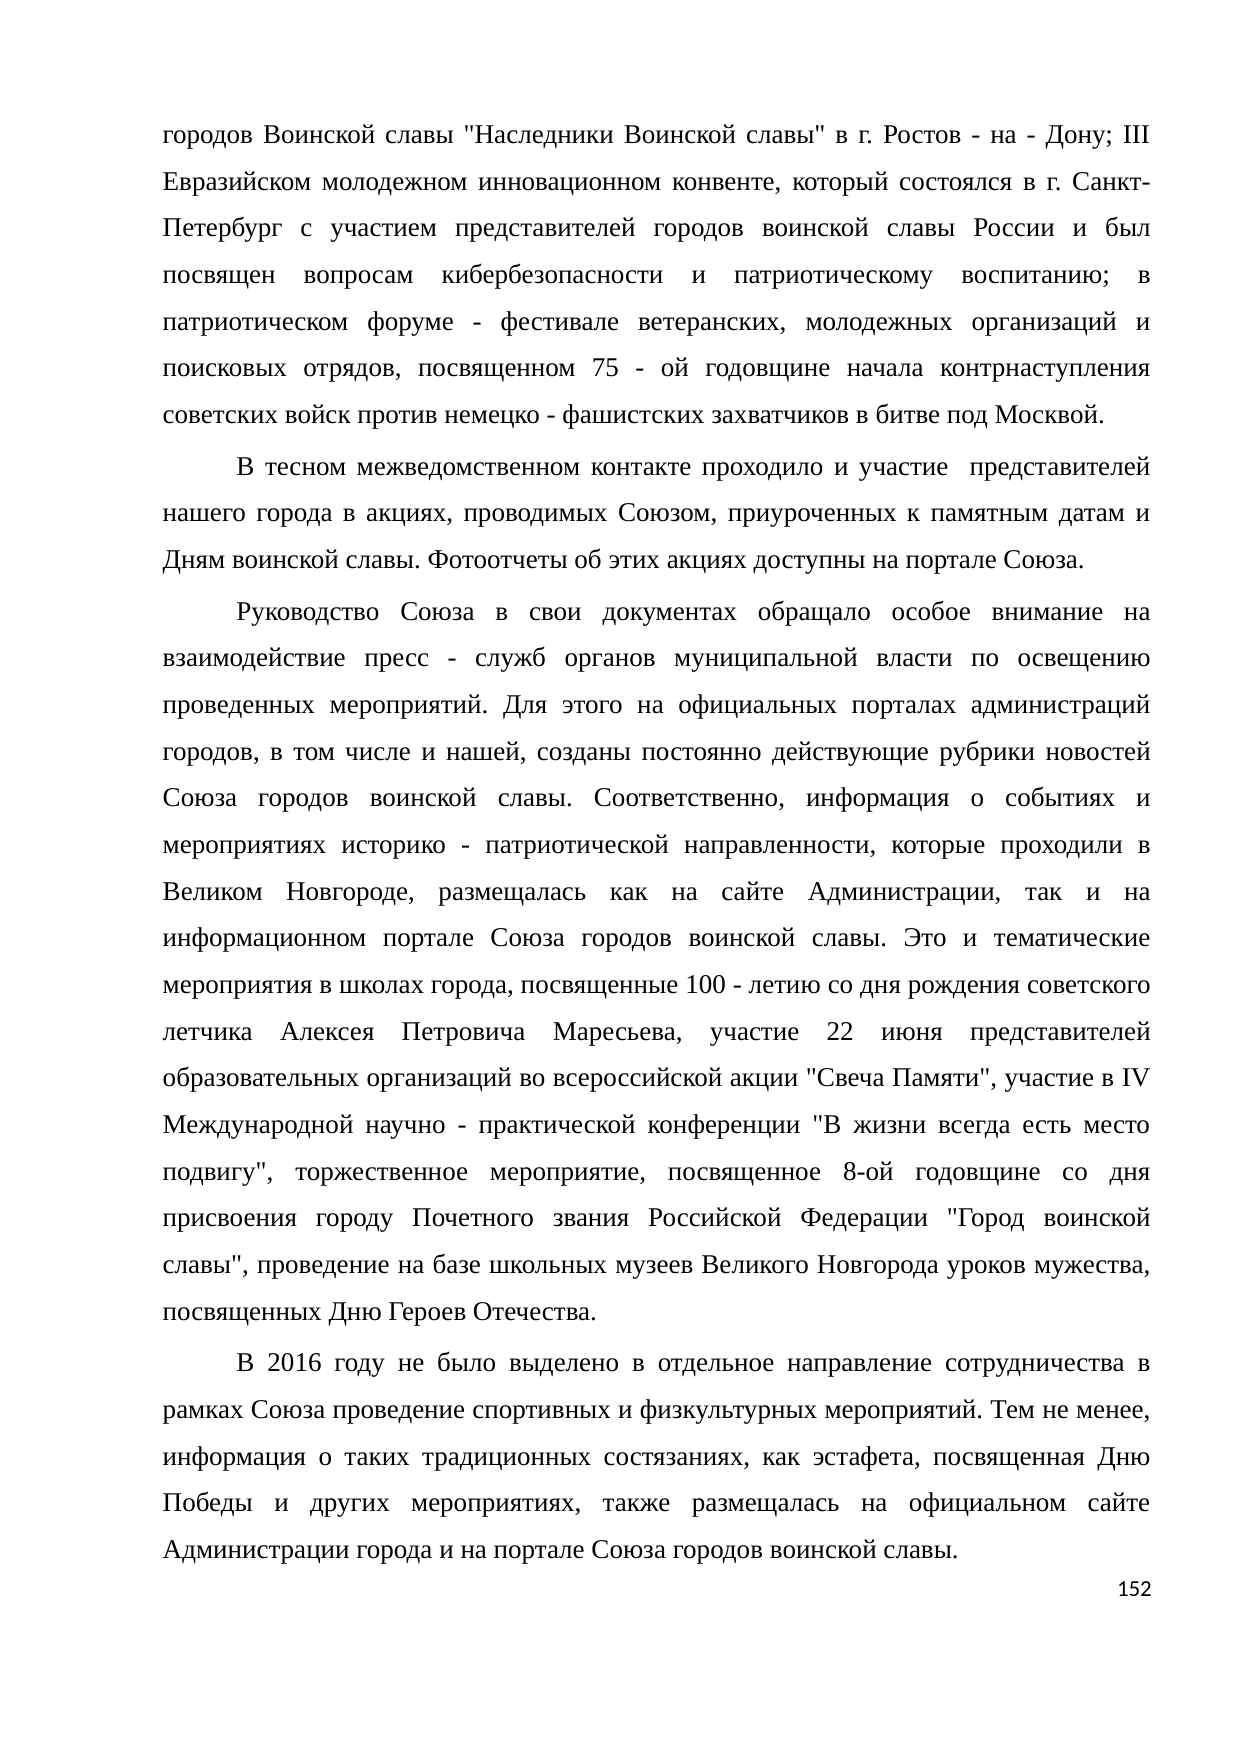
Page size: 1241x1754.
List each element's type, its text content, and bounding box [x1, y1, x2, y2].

text В тесном межведомственном контакте проходило и участие представителей нашего города в акциях, проводимых Союзом, приуроченных к памятным датам и Дням воинской славы. Фотоотчеты об этих акциях доступны на портале Союза. [162, 450, 1152, 574]
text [162, 118, 1152, 429]
text Руководство Союза в свои документах обращало особое внимание на взаимодействие пресс - служб органов муниципальной власти по освещению проведенных мероприятий. Для этого на официальных порталах администраций городов, в том числе и нашей, созданы постоянно действующие рубрики новостей Союза городов воинской славы. Соответственно, информация о событиях и мероприятиях историко - патриотической направленности, которые проходили в Великом Новгороде, размещалась как на сайте Администрации, так и на информационном портале Союза городов воинской славы. Это и тематические мероприятия в школах города, посвященные 100 - летию со дня рождения советского летчика Алексея Петровича Маресьева, участие 22 июня представителей образовательных организаций во всероссийской акции "Свеча Памяти", участие в IV Международной научно - практической конференции "В жизни всегда есть место подвигу", торжественное мероприятие, посвященное 8-ой годовщине со дня присвоения городу Почетного звания Российской Федерации "Город воинской славы", проведение на базе школьных музеев Великого Новгорода уроков мужества, посвященных Дню Героев Отечества. [162, 595, 1152, 1326]
text В 2016 году не было выделено в отдельное направление сотрудничества в рамках Союза проведение спортивных и физкультурных мероприятий. Тем не менее, информация о таких традиционных состязаниях, как эстафета, посвященная Дню Победы и других мероприятиях, также размещалась на официальном сайте Администрации города и на портале Союза городов воинской славы. [162, 1346, 1152, 1564]
